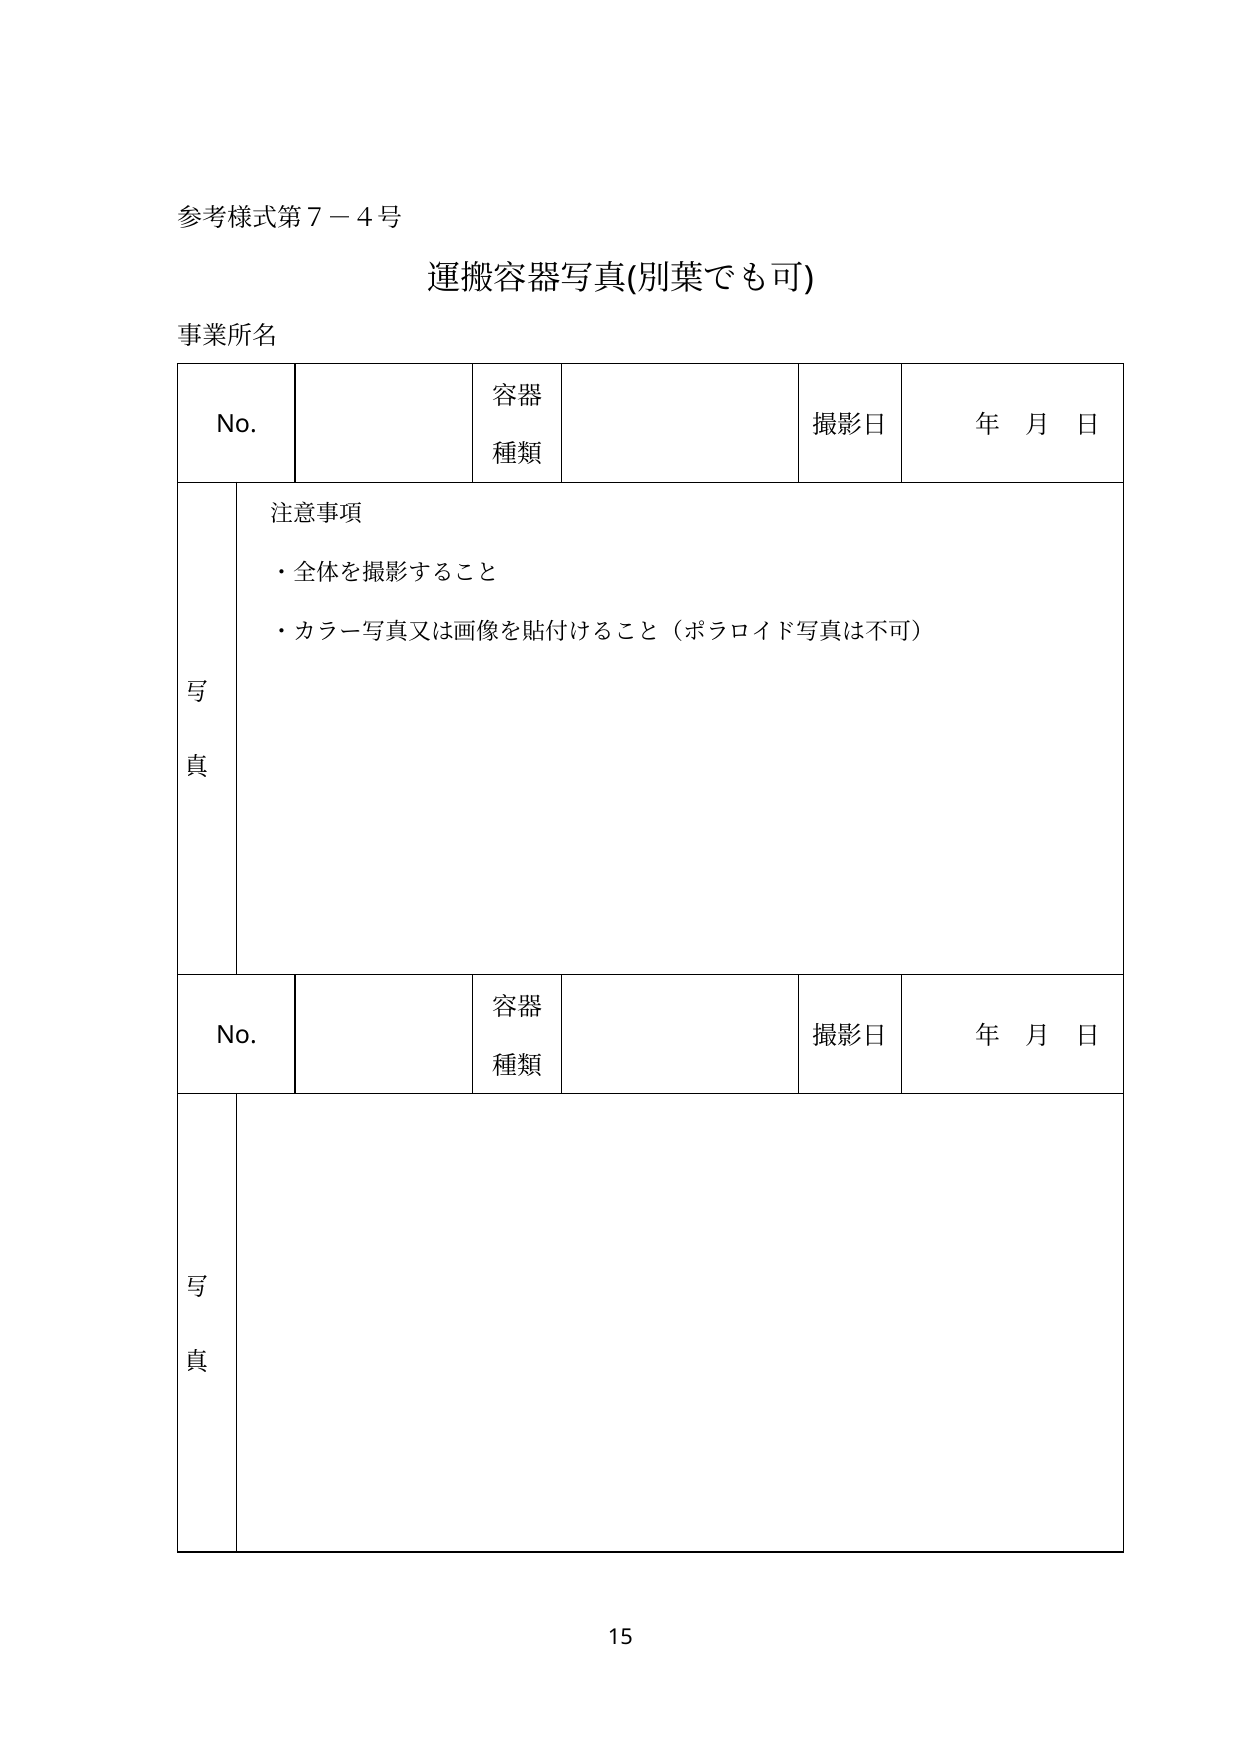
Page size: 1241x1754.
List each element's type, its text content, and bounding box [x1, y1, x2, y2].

table_cell [296, 975, 472, 1093]
table_header No. [178, 364, 294, 482]
table_header [562, 364, 798, 482]
table_cell [237, 1094, 1123, 1551]
table_cell 容器種類 [473, 975, 561, 1093]
table_cell [562, 975, 798, 1093]
table_header 容器種類 [473, 364, 561, 482]
table_header 撮影日 [799, 364, 901, 482]
text 事業所名 [177, 304, 1063, 363]
table_header [296, 364, 472, 482]
text 参考様式第７－４号 [177, 187, 1063, 246]
table_cell 写 真 [178, 483, 236, 974]
table_header 年 月 日 [902, 364, 1123, 482]
text 運搬容器写真(別葉でも可) [177, 246, 1063, 304]
table_cell 撮影日 [799, 975, 901, 1093]
table_cell 写 真 [178, 1094, 236, 1551]
table_cell 注意事項 ・全体を撮影すること ・カラー写真又は画像を貼付けること（ポラロイド写真は不可） [237, 483, 1123, 974]
table_cell 年 月 日 [902, 975, 1123, 1093]
table_cell No. [178, 975, 294, 1093]
